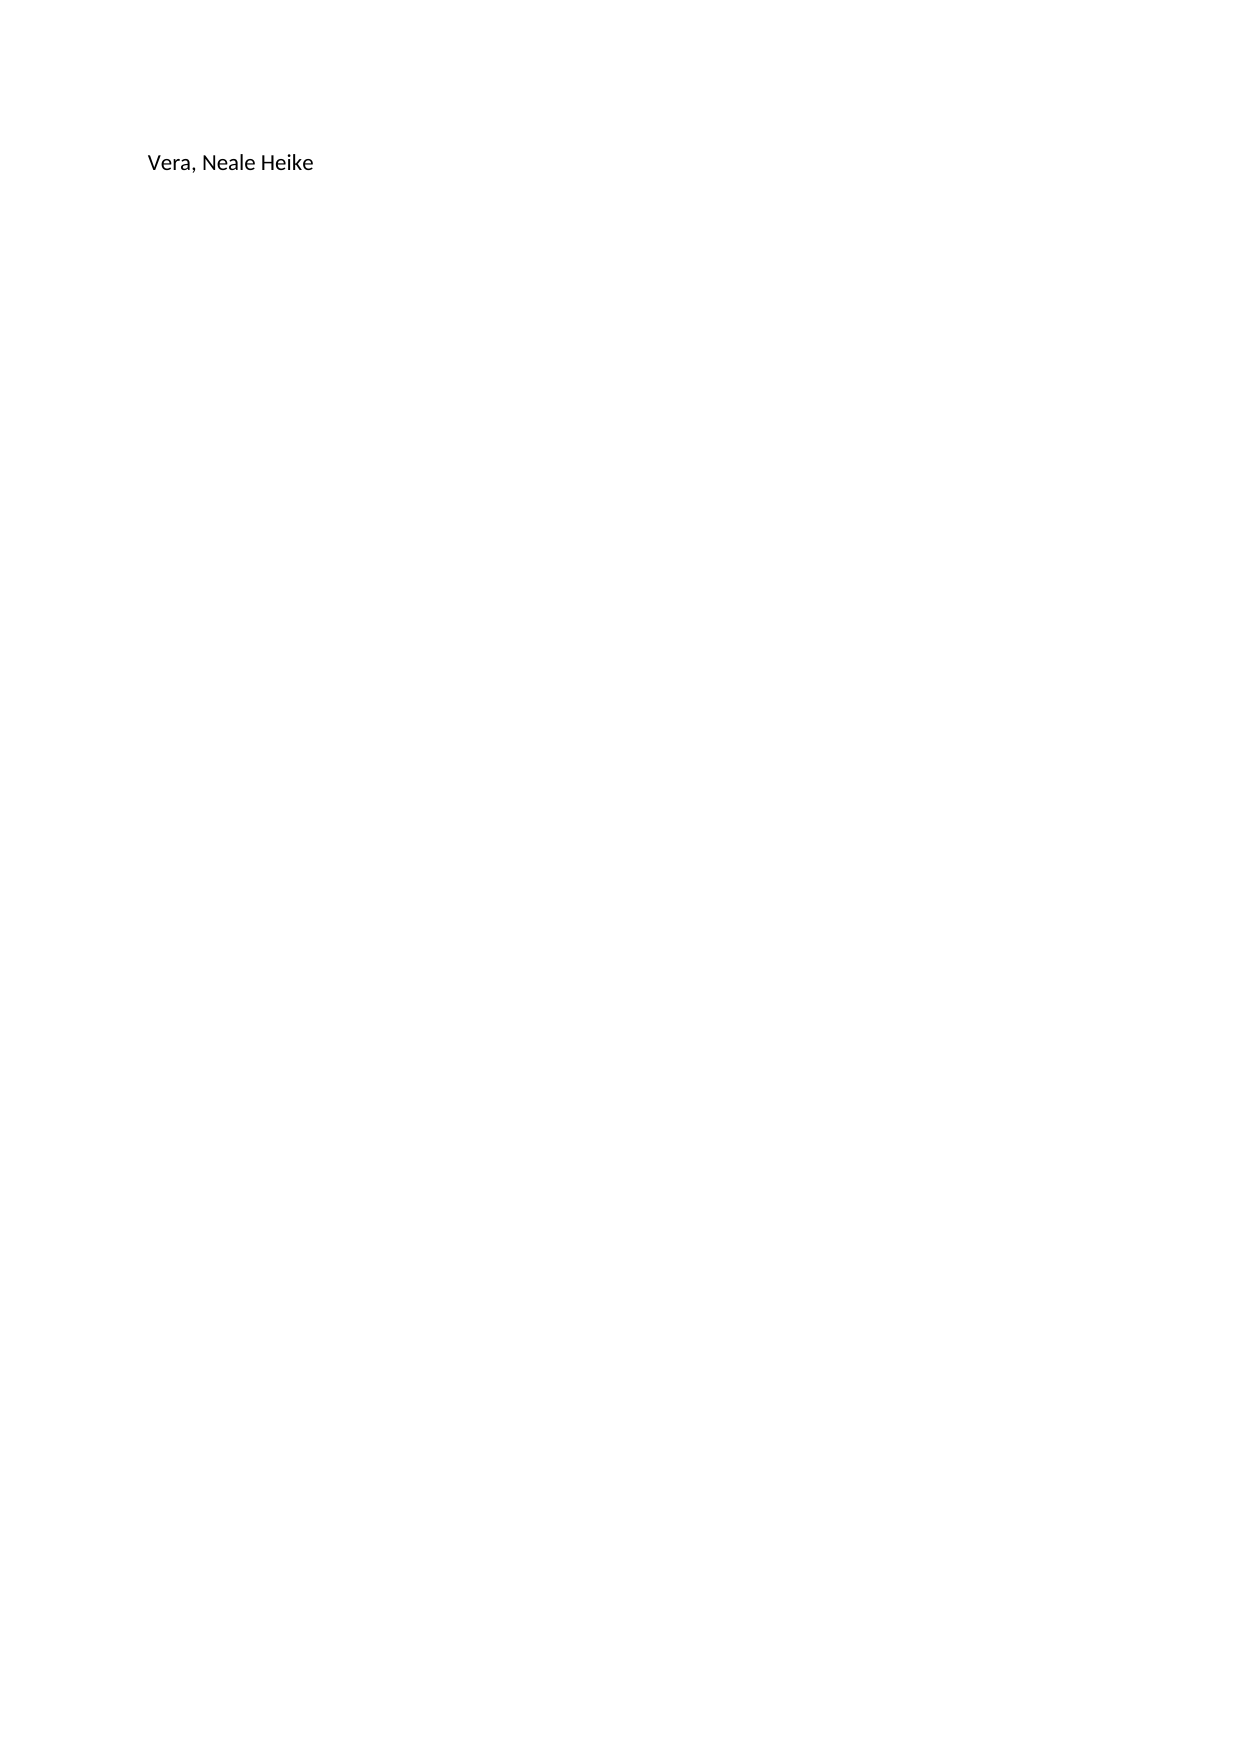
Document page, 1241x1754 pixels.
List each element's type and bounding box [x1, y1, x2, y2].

table_header [145, 148, 441, 288]
